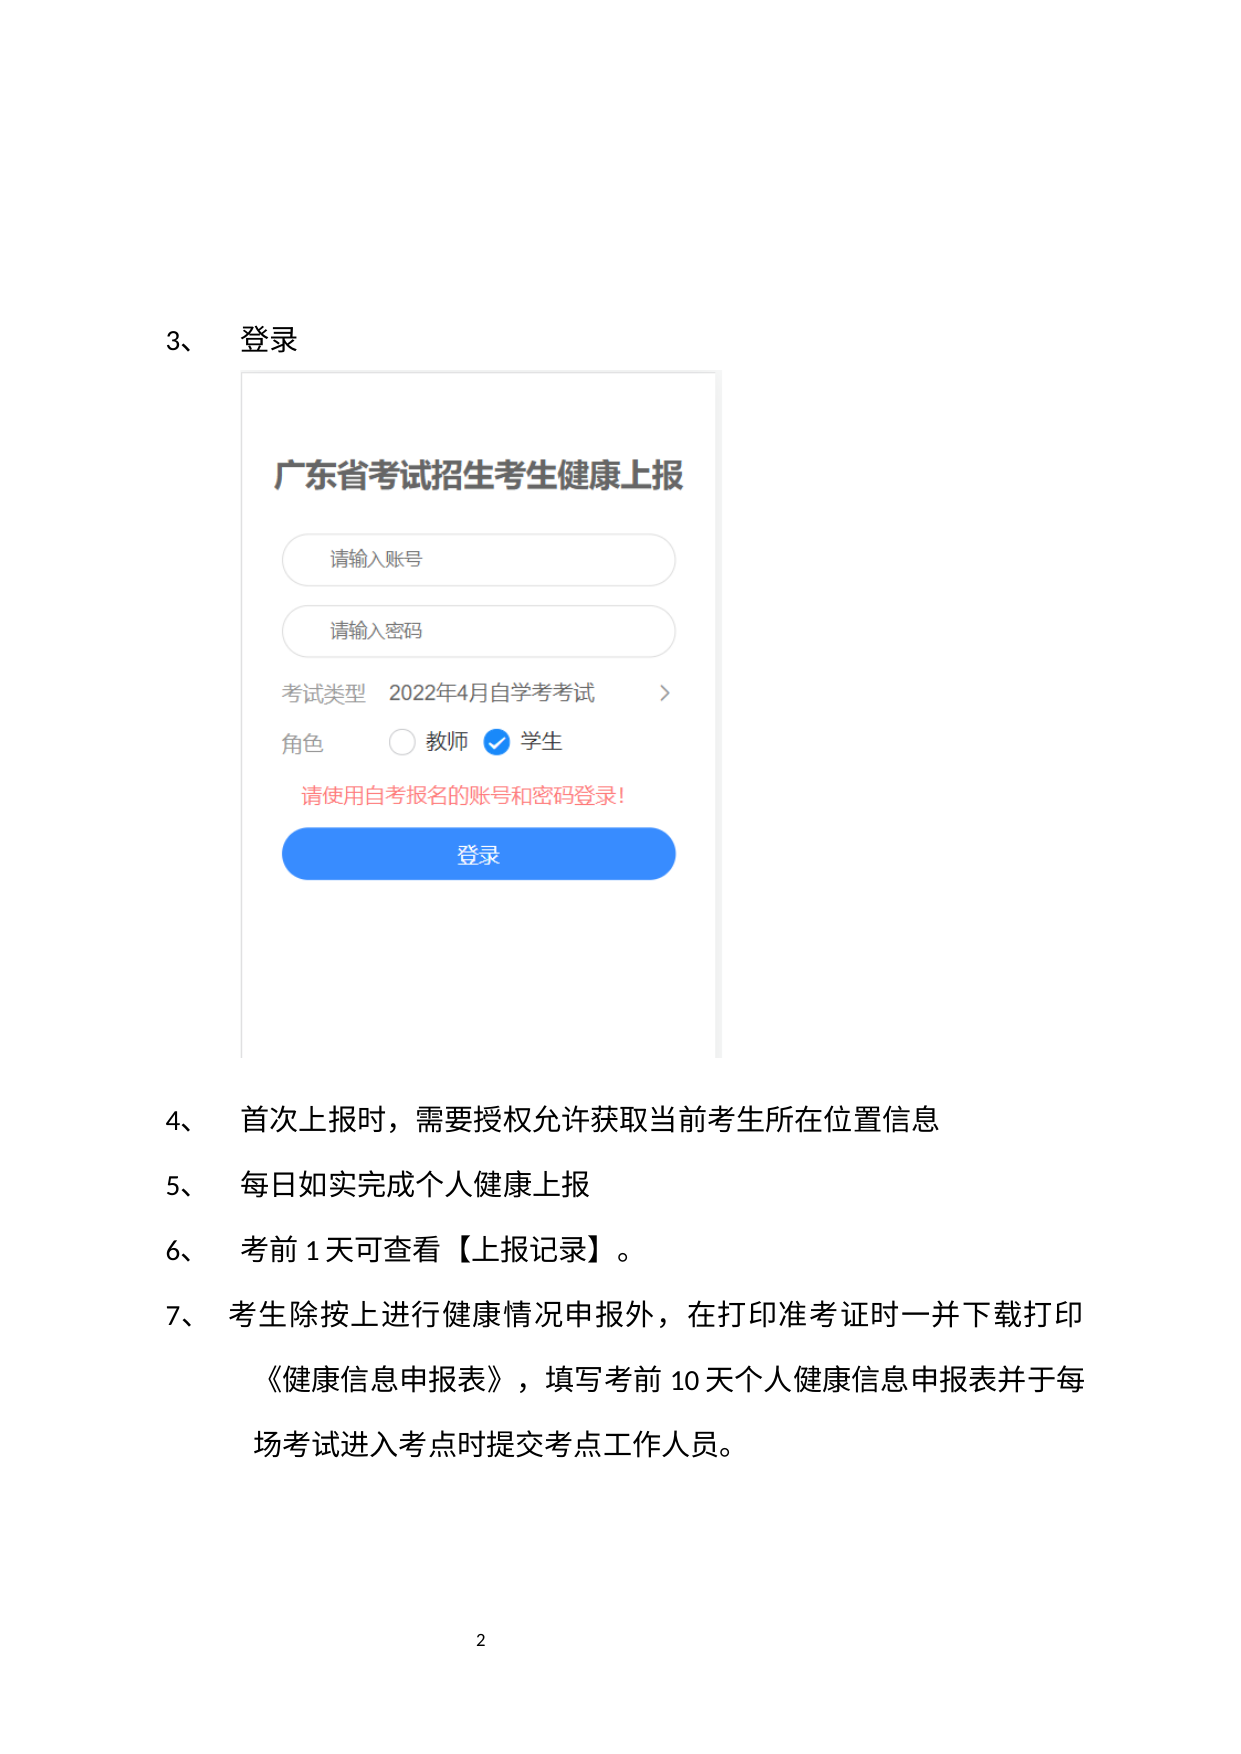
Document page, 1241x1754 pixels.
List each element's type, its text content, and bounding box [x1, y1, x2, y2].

list 登录 [165, 305, 1087, 370]
list 7、 考生除按上进行健康情况申报外，在打印准考证时一并下载打印《健康信息申报表》，填写考前10天个人健康信息申报表并于每场考试进入考点时提交考点工作人员。 [165, 1280, 1087, 1475]
list 考前1天可查看【上报记录】。 [165, 1215, 1087, 1280]
list 每日如实完成个人健康上报 [165, 1150, 1087, 1215]
picture [240, 370, 723, 1058]
list 首次上报时，需要授权允许获取当前考生所在位置信息 [165, 1085, 1087, 1150]
